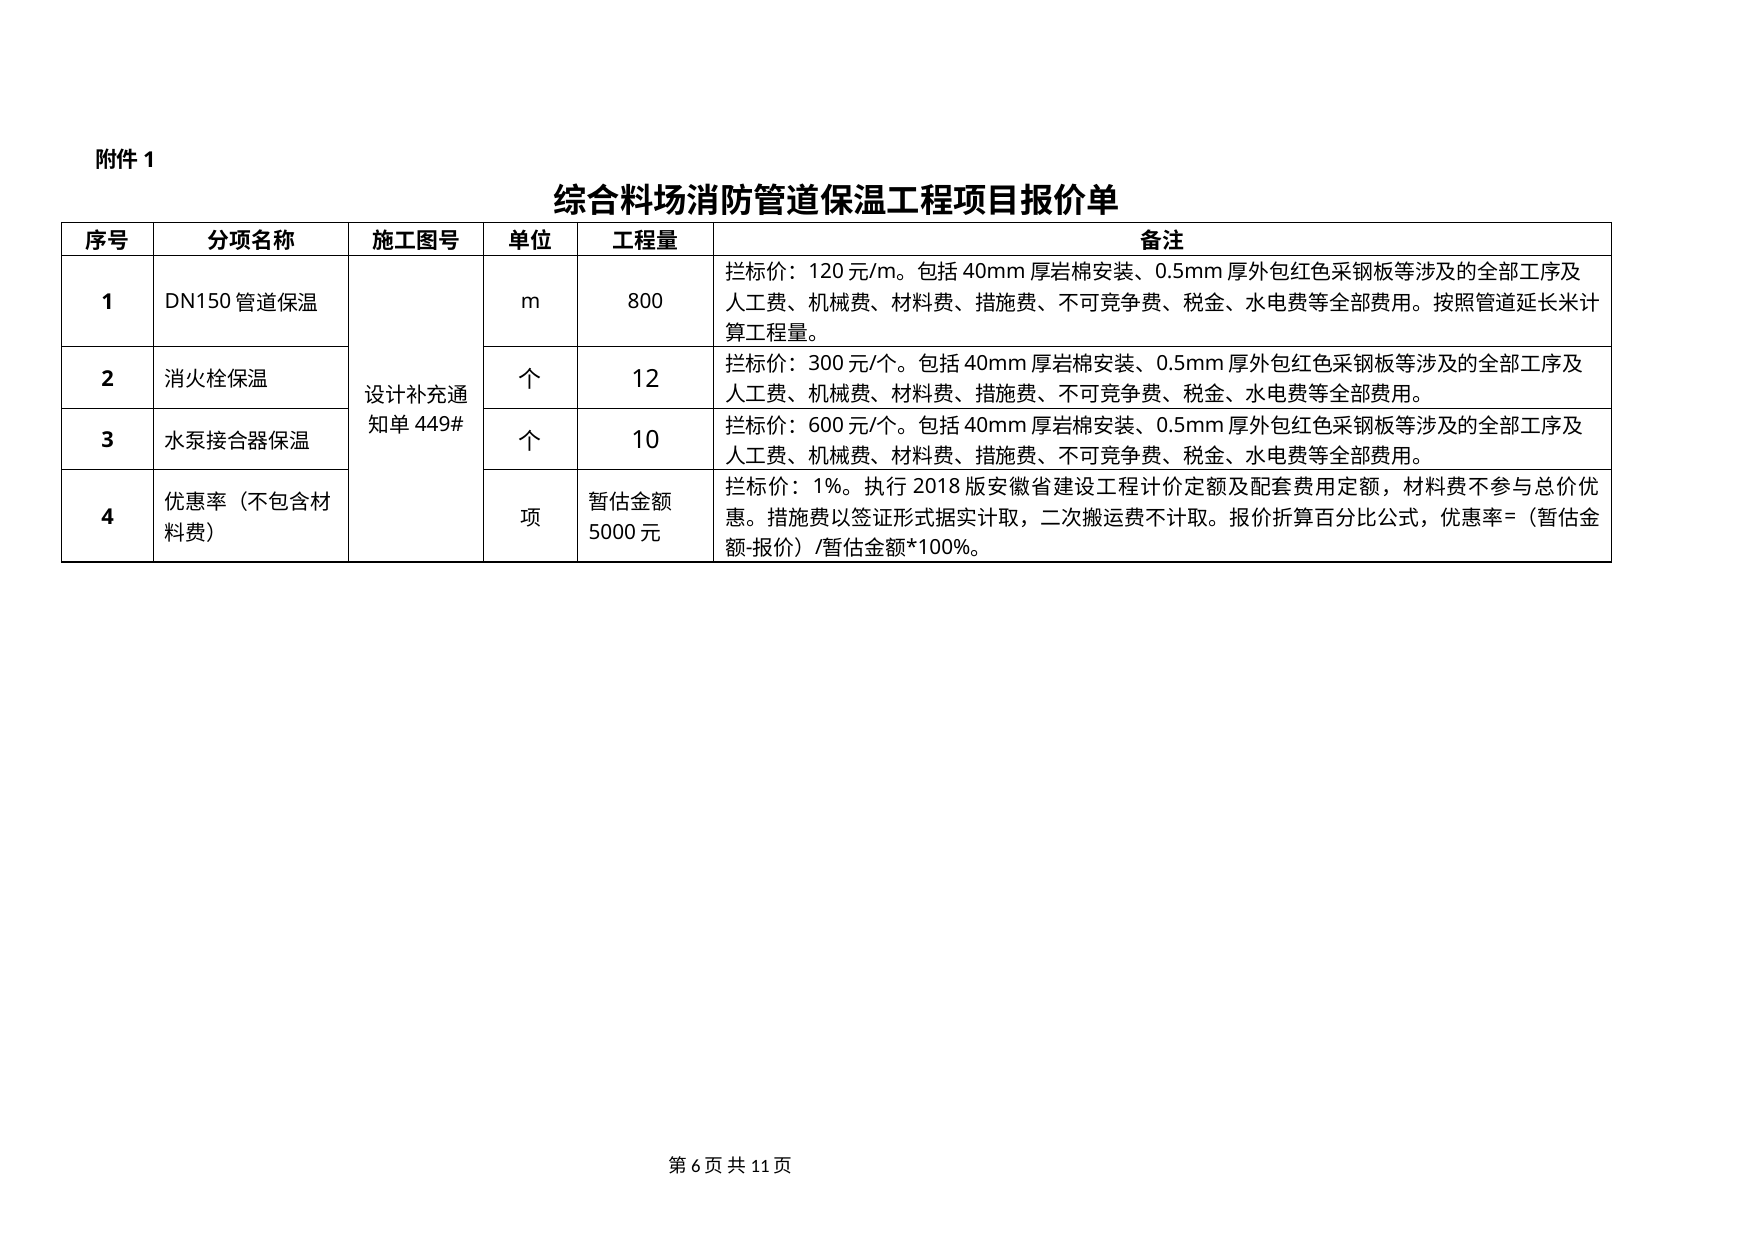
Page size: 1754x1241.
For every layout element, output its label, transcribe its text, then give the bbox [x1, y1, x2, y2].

table_cell 个 [484, 347, 577, 408]
table_cell 12 [578, 347, 713, 408]
table_cell 3 [62, 409, 153, 469]
table_cell 拦标价：600元/个。包括40mm厚岩棉安装、0.5mm厚外包红色采钢板等涉及的全部工序及人工费、机械费、材料费、措施费、不可竞争费、税金、水电费等全部费用。 [714, 409, 1611, 469]
table_header 综合料场消防管道保温工程项目报价单 [61, 174, 1611, 222]
table_cell 10 [578, 409, 713, 469]
table_cell 800 [578, 256, 713, 346]
table_cell m [484, 256, 577, 346]
table_cell 拦标价：1%。执行2018版安徽省建设工程计价定额及配套费用定额，材料费不参与总价优惠。措施费以签证形式据实计取，二次搬运费不计取。报价折算百分比公式，优惠率=（暂估金额-报价）/暂估金额*100%。 [714, 470, 1611, 561]
table_cell 暂估金额5000元 [578, 470, 713, 561]
text 附件1 [29, 142, 1589, 173]
table_cell 拦标价：300元/个。包括40mm厚岩棉安装、0.5mm厚外包红色采钢板等涉及的全部工序及人工费、机械费、材料费、措施费、不可竞争费、税金、水电费等全部费用。 [714, 347, 1611, 408]
table_cell 工程量 [578, 223, 713, 254]
table_cell 4 [62, 470, 153, 561]
table_cell 拦标价：120元/m。包括40mm厚岩棉安装、0.5mm厚外包红色采钢板等涉及的全部工序及人工费、机械费、材料费、措施费、不可竞争费、税金、水电费等全部费用。按照管道延长米计算工程量。 [714, 256, 1611, 346]
table_cell 个 [484, 409, 577, 469]
table_cell 设计补充通知单449# [349, 256, 483, 561]
table_cell 水泵接合器保温 [154, 409, 348, 469]
table_cell 优惠率（不包含材料费） [154, 470, 348, 561]
table_cell 分项名称 [154, 223, 348, 254]
table_cell 单位 [484, 223, 577, 254]
table_cell 消火栓保温 [154, 347, 348, 408]
table_cell 序号 [62, 223, 153, 254]
table_cell 施工图号 [349, 223, 483, 254]
table_cell DN150管道保温 [154, 256, 348, 346]
table_cell 2 [62, 347, 153, 408]
table_cell 1 [62, 256, 153, 346]
table_cell 项 [484, 470, 577, 561]
table_cell 备注 [714, 223, 1611, 254]
